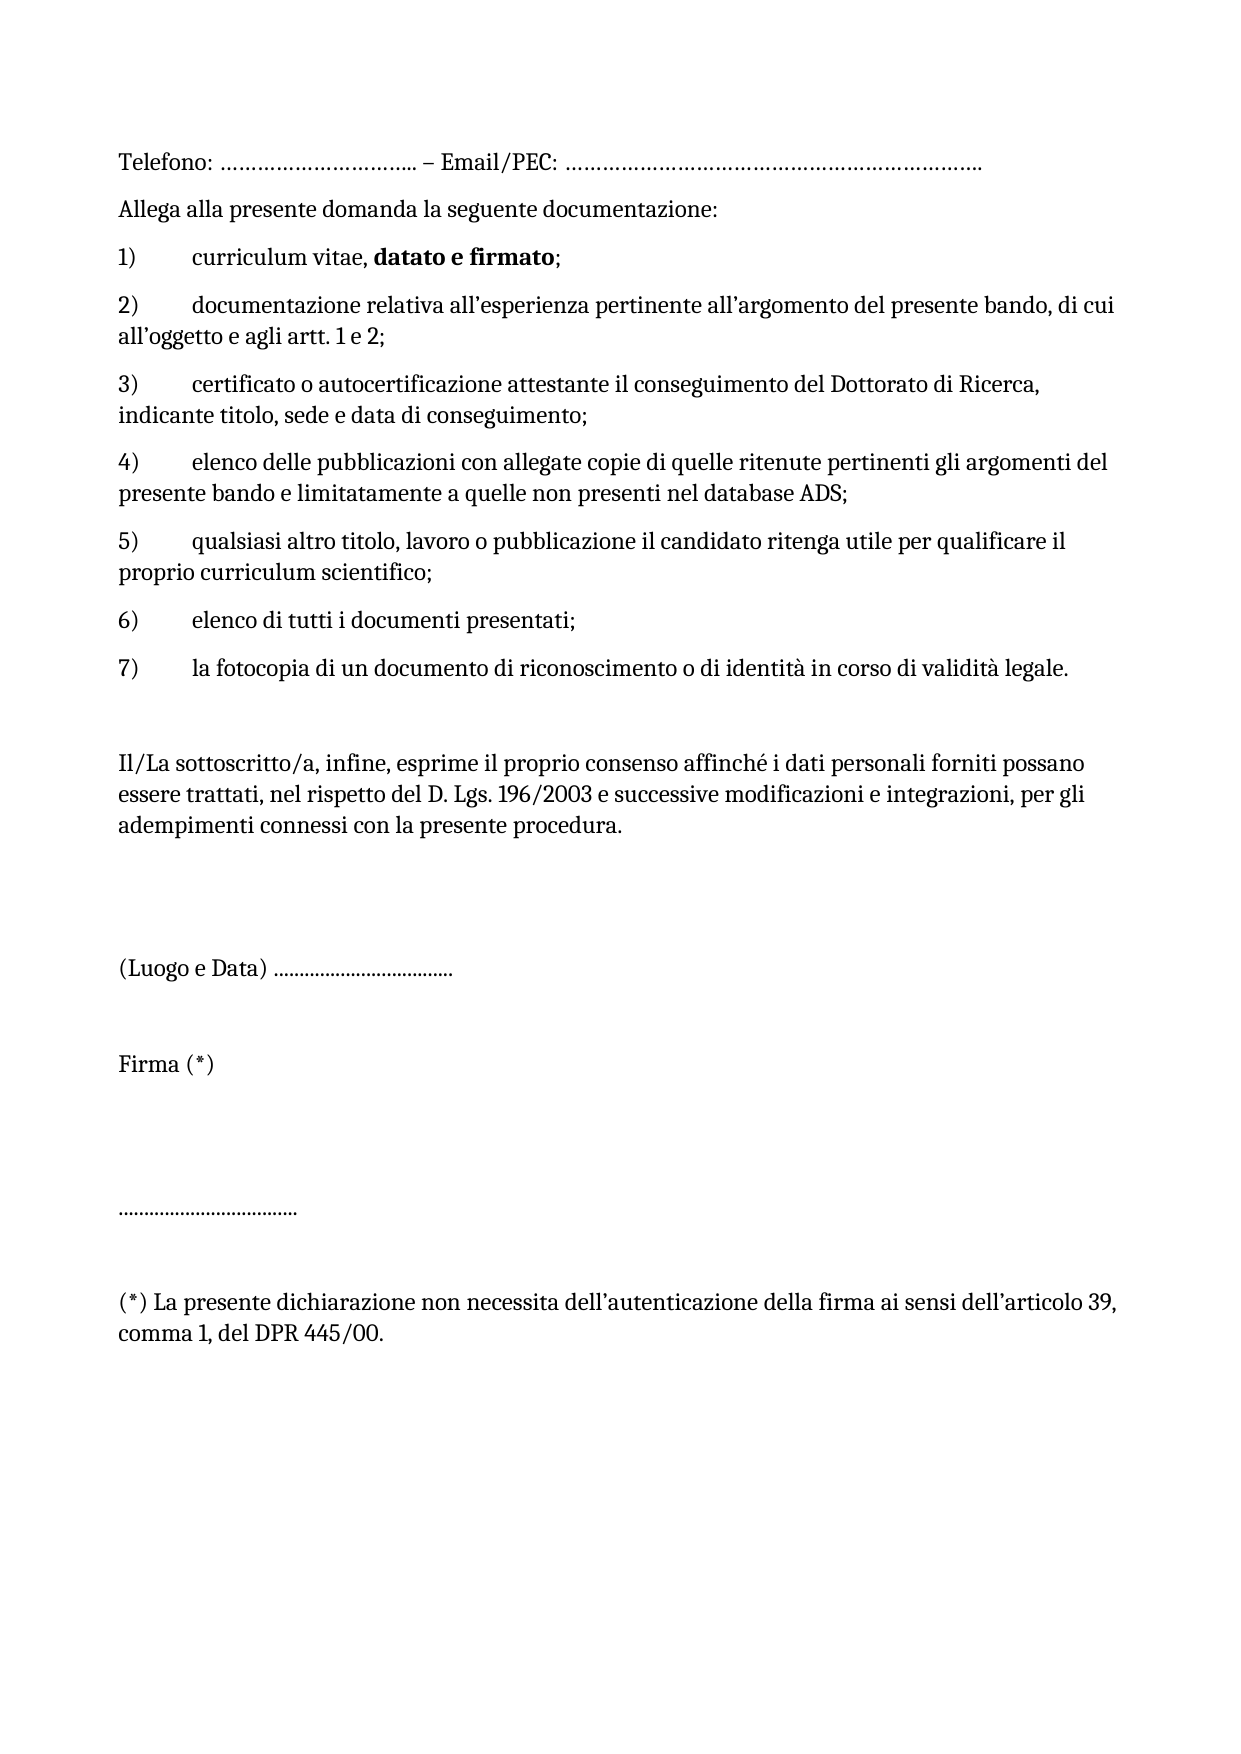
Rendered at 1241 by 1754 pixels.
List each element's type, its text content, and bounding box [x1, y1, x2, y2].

text Telefono: ………………………….. – Email/PEC: …………………………………………………………. [118, 148, 1122, 176]
text 4) elenco delle pubblicazioni con allegate copie di quelle ritenute pertinenti gli argomenti del presente bando e limitatamente a quelle non presenti nel database ADS; [118, 448, 1122, 508]
text Il/La sottoscritto/a, infine, esprime il proprio consenso affinché i dati personali forniti possano essere trattati, nel rispetto del D. Lgs. 196/2003 e successive modificazioni e integrazioni, per gli adempimenti connessi con la presente procedura. [118, 749, 1122, 840]
text 5) qualsiasi altro titolo, lavoro o pubblicazione il candidato ritenga utile per qualificare il proprio curriculum scientifico; [118, 527, 1122, 587]
text 6) elenco di tutti i documenti presentati; [118, 606, 1122, 634]
text 2) documentazione relativa all’esperienza pertinente all’argomento del presente bando, di cui all’oggetto e agli artt. 1 e 2; [118, 291, 1122, 351]
text Allega alla presente domanda la seguente documentazione: [118, 195, 1122, 224]
text (Luogo e Data) ................................... [118, 954, 1122, 983]
text 3) certificato o autocertificazione attestante il conseguimento del Dottorato di Ricerca, indicante titolo, sede e data di conseguimento; [118, 369, 1122, 429]
text ................................... [118, 1193, 1122, 1221]
text 7) la fotocopia di un documento di riconoscimento o di identità in corso di validità legale. [118, 653, 1122, 682]
text (*) La presente dichiarazione non necessita dell’autenticazione della firma ai sensi dell’articolo 39, comma 1, del DPR 445/00. [118, 1288, 1122, 1348]
text Firma (*) [118, 1049, 1122, 1078]
text 1) curriculum vitae, datato e firmato; [118, 243, 1122, 272]
